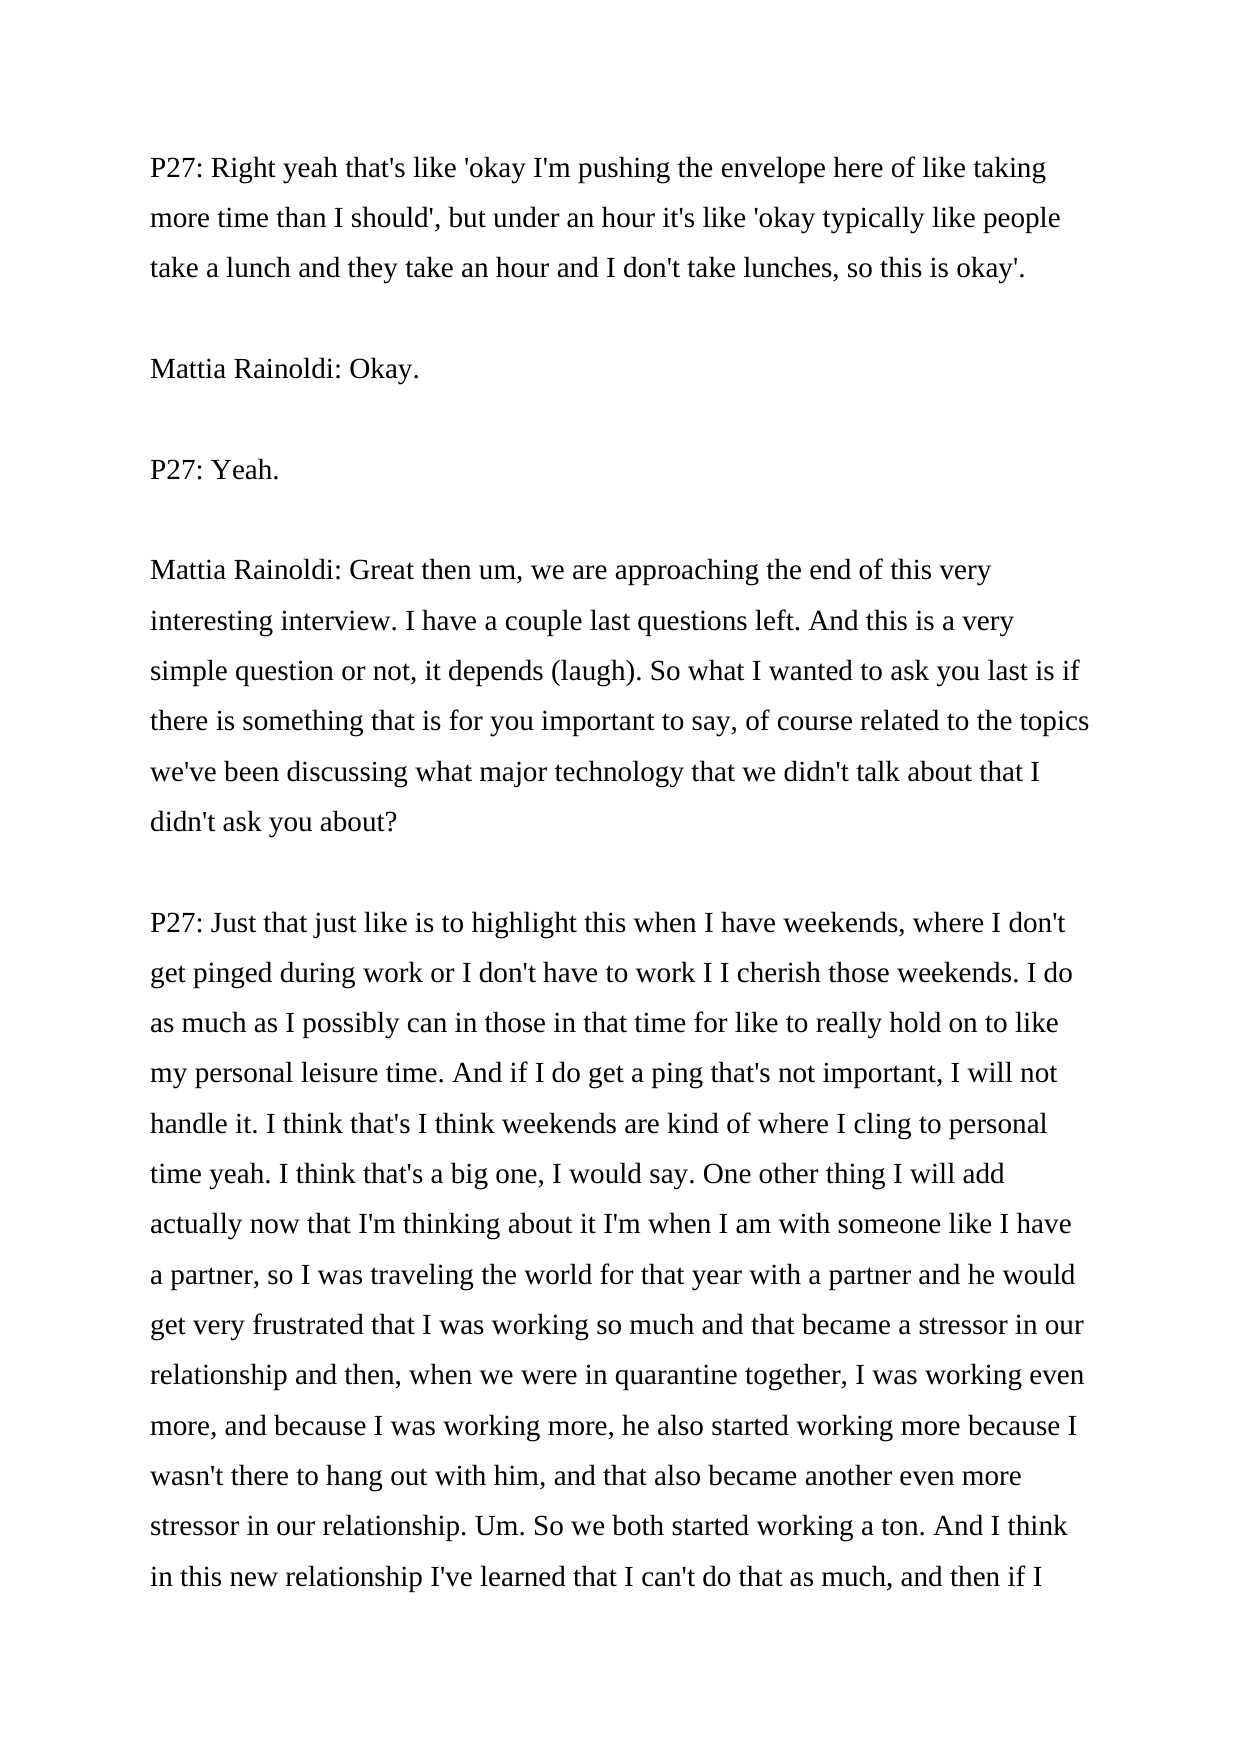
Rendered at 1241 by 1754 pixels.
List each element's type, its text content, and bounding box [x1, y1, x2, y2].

text Mattia Rainoldi: Great then um, we are approaching the end of this very interesting interview. I have a couple last questions left. And this is a very simple question or not, it depends (laugh). So what I wanted to ask you last is if there is something that is for you important to say, of course related to the topics we've been discussing what major technology that we didn't talk about that I didn't ask you about? [150, 552, 1090, 838]
text Mattia Rainoldi: Okay. [150, 351, 1090, 385]
text P27: Right yeah that's like 'okay I'm pushing the envelope here of like taking more time than I should', but under an hour it's like 'okay typically like people take a lunch and they take an hour and I don't take lunches, so this is okay'. [150, 150, 1090, 284]
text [150, 905, 1090, 1592]
text P27: Yeah. [150, 452, 1090, 485]
